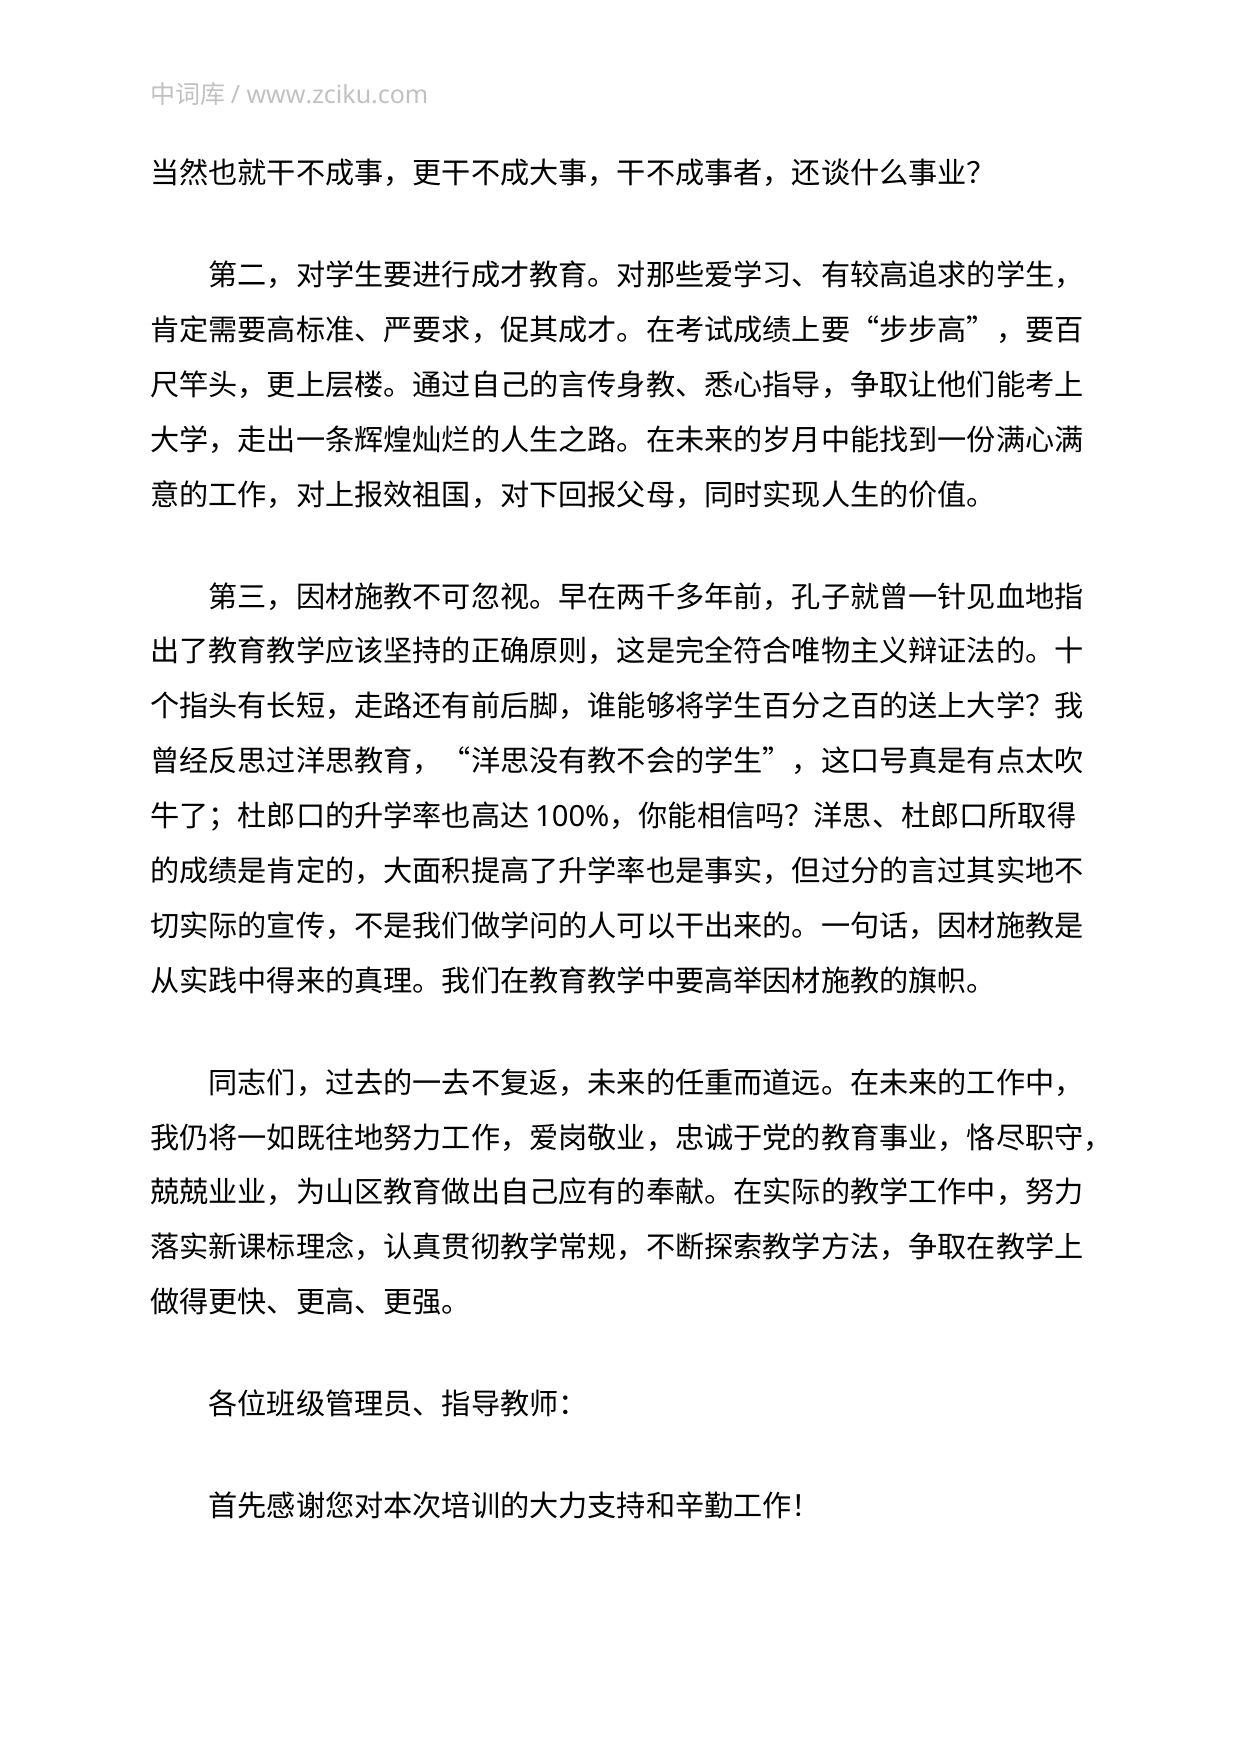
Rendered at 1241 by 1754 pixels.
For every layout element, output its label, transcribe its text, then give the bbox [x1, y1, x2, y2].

text 各位班级管理员、指导教师： [150, 1381, 1090, 1423]
text 首先感谢您对本次培训的大力支持和辛勤工作！ [150, 1482, 1090, 1525]
text 第三，因材施教不可忽视。早在两千多年前，孔子就曾一针见血地指出了教育教学应该坚持的正确原则，这是完全符合唯物主义辩证法的。十个指头有长短，走路还有前后脚，谁能够将学生百分之百的送上大学？我曾经反思过洋思教育，“洋思没有教不会的学生”，这口号真是有点太吹牛了；杜郎口的升学率也高达100%，你能相信吗？洋思、杜郎口所取得的成绩是肯定的，大面积提高了升学率也是事实，但过分的言过其实地不切实际的宣传，不是我们做学问的人可以干出来的。一句话，因材施教是从实践中得来的真理。我们在教育教学中要高举因材施教的旗帜。 [150, 573, 1090, 1000]
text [150, 150, 1090, 192]
text 同志们，过去的一去不复返，未来的任重而道远。在未来的工作中，我仍将一如既往地努力工作，爱岗敬业，忠诚于党的教育事业，恪尽职守，兢兢业业，为山区教育做出自己应有的奉献。在实际的教学工作中，努力落实新课标理念，认真贯彻教学常规，不断探索教学方法，争取在教学上做得更快、更高、更强。 [150, 1059, 1090, 1321]
text 第二，对学生要进行成才教育。对那些爱学习、有较高追求的学生，肯定需要高标准、严要求，促其成才。在考试成绩上要“步步高”，要百尺竿头，更上层楼。通过自己的言传身教、悉心指导，争取让他们能考上大学，走出一条辉煌灿烂的人生之路。在未来的岁月中能找到一份满心满意的工作，对上报效祖国，对下回报父母，同时实现人生的价值。 [150, 252, 1090, 514]
